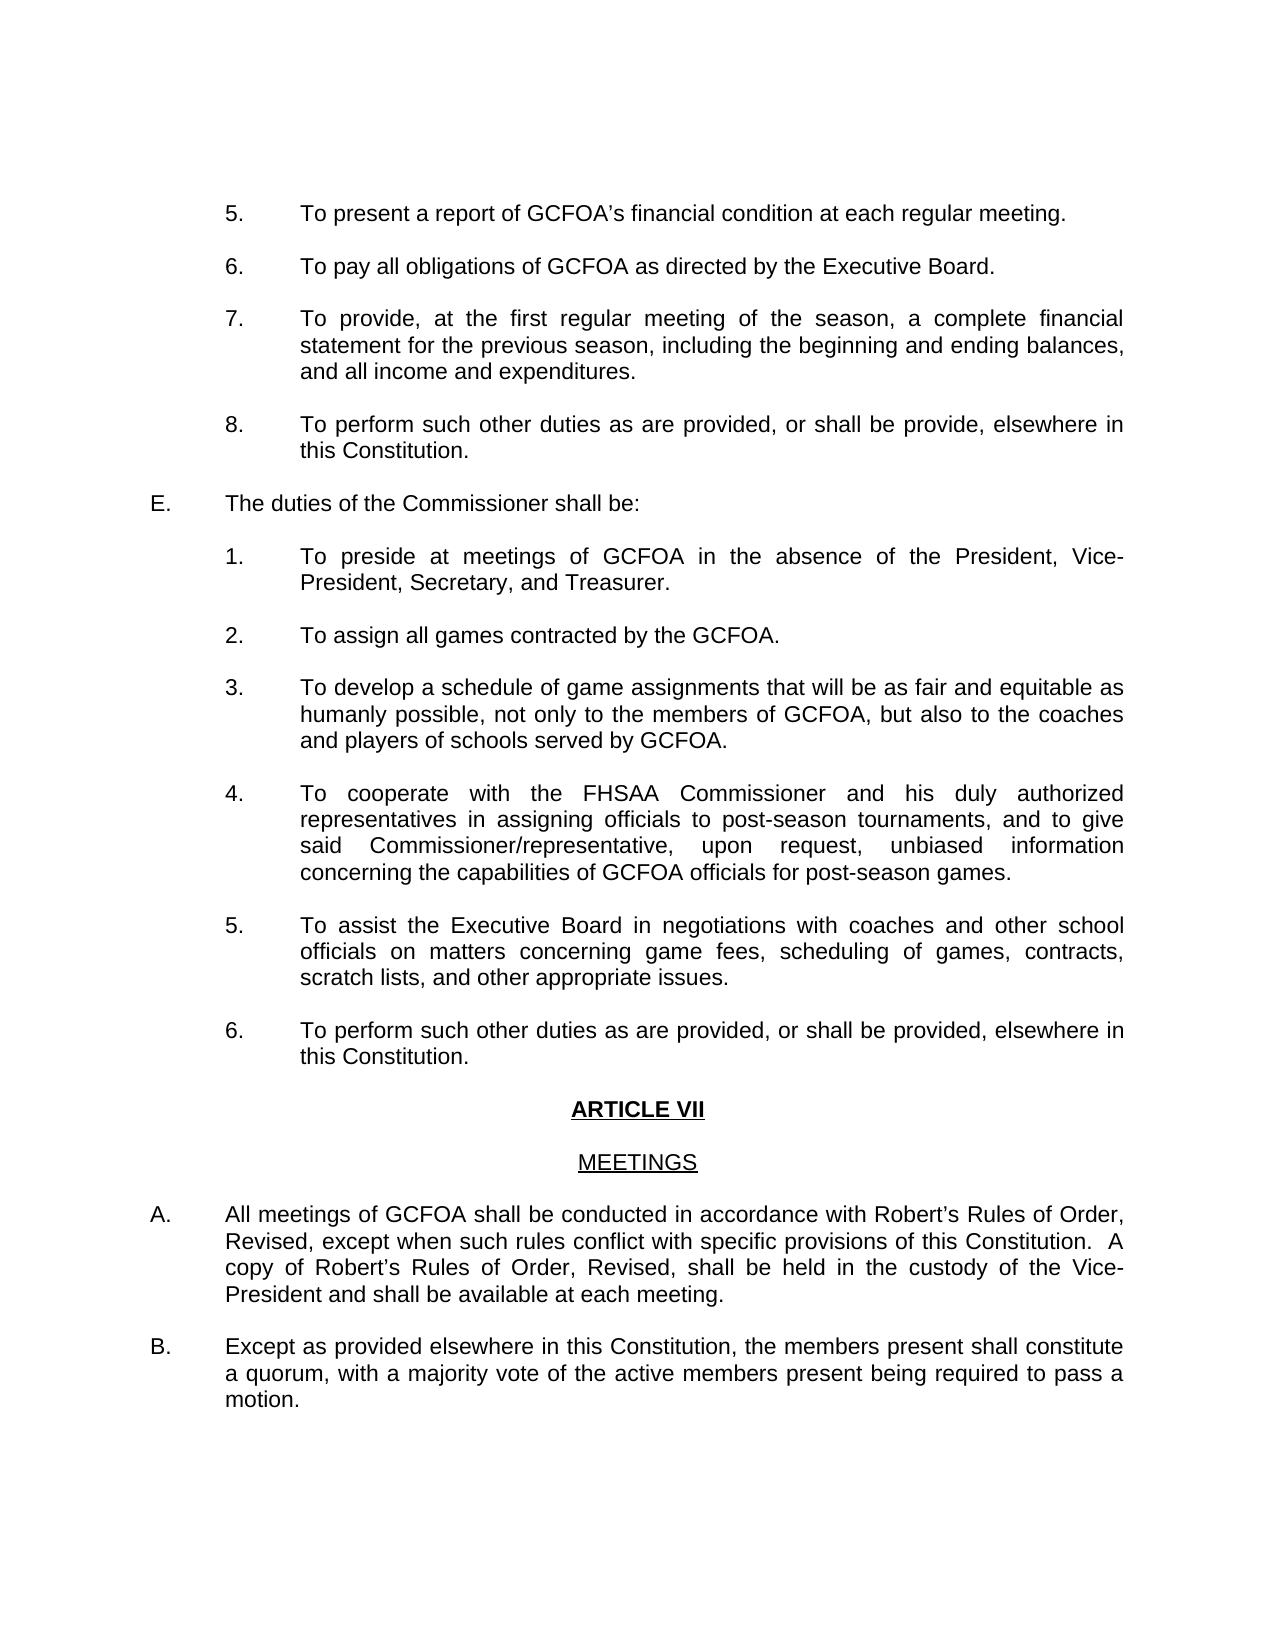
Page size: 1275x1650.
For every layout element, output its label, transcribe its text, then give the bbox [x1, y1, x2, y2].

list Except as provided elsewhere in this Constitution, the members present shall constitute a quorum, with a majority vote of the active members present being required to pass a motion. [150, 1333, 1125, 1412]
text ARTICLE VII [150, 1096, 1125, 1122]
list To perform such other duties as are provided, or shall be provide, elsewhere in this Constitution. [225, 411, 1125, 463]
list To present a report of GCFOA’s financial condition at each regular meeting. [225, 200, 1125, 226]
text MEETINGS [150, 1149, 1125, 1175]
list To preside at meetings of GCFOA in the absence of the President, Vice-President, Secretary, and Treasurer. [225, 543, 1125, 595]
list All meetings of GCFOA shall be conducted in accordance with Robert’s Rules of Order, Revised, except when such rules conflict with specific provisions of this Constitution. A copy of Robert’s Rules of Order, Revised, shall be held in the custody of the Vice-President and shall be available at each meeting. [150, 1201, 1125, 1307]
list To perform such other duties as are provided, or shall be provided, elsewhere in this Constitution. [225, 1017, 1125, 1070]
list To cooperate with the FHSAA Commissioner and his duly authorized representatives in assigning officials to post-season tournaments, and to give said Commissioner/representative, upon request, unbiased information concerning the capabilities of GCFOA officials for post-season games. [225, 780, 1125, 885]
list To assist the Executive Board in negotiations with coaches and other school officials on matters concerning game fees, scheduling of games, contracts, scratch lists, and other appropriate issues. [225, 912, 1125, 991]
list The duties of the Commissioner shall be: [150, 490, 1125, 516]
list To assign all games contracted by the GCFOA. [225, 622, 1125, 648]
list To pay all obligations of GCFOA as directed by the Executive Board. [225, 253, 1125, 279]
list To provide, at the first regular meeting of the season, a complete financial statement for the previous season, including the beginning and ending balances, and all income and expenditures. [225, 305, 1125, 384]
list To develop a schedule of game assignments that will be as fair and equitable as humanly possible, not only to the members of GCFOA, but also to the coaches and players of schools served by GCFOA. [225, 674, 1125, 753]
